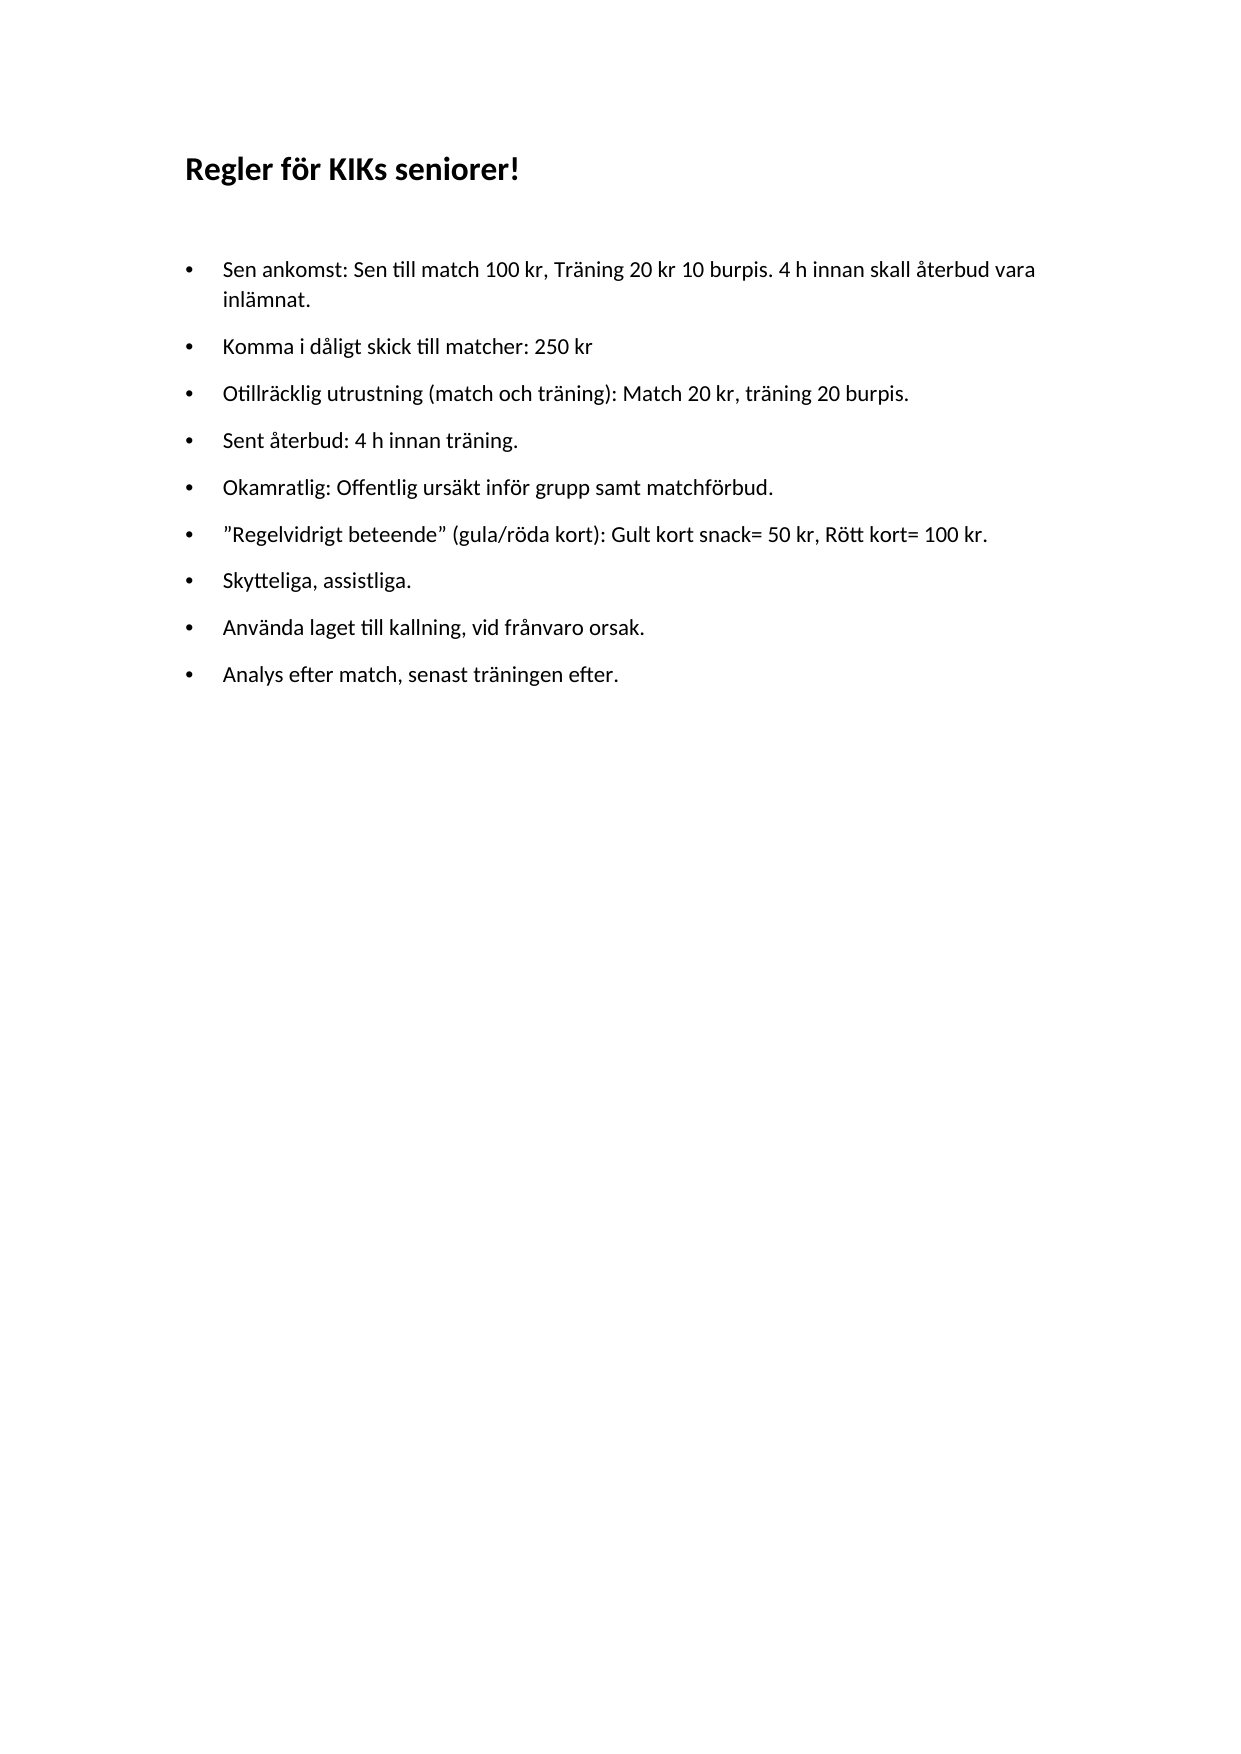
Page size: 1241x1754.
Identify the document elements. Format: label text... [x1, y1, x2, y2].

list ”Regelvidrigt beteende” (gula/röda kort): Gult kort snack= 50 kr, Rött kort= 100 kr. [185, 520, 1093, 548]
text Regler för KIKs seniorer! [148, 148, 1093, 188]
list Komma i dåligt skick till matcher: 250 kr [185, 332, 1093, 360]
list Analys efter match, senast träningen efter. [185, 660, 1093, 688]
list Använda laget till kallning, vid frånvaro orsak. [185, 613, 1093, 641]
list Okamratlig: Offentlig ursäkt inför grupp samt matchförbud. [185, 473, 1093, 501]
list Otillräcklig utrustning (match och träning): Match 20 kr, träning 20 burpis. [185, 379, 1093, 407]
list Sen ankomst: Sen till match 100 kr, Träning 20 kr 10 burpis. 4 h innan skall återbud vara inlämnat. [185, 255, 1093, 313]
list Sent återbud: 4 h innan träning. [185, 426, 1093, 454]
list Skytteliga, assistliga. [185, 567, 1093, 594]
